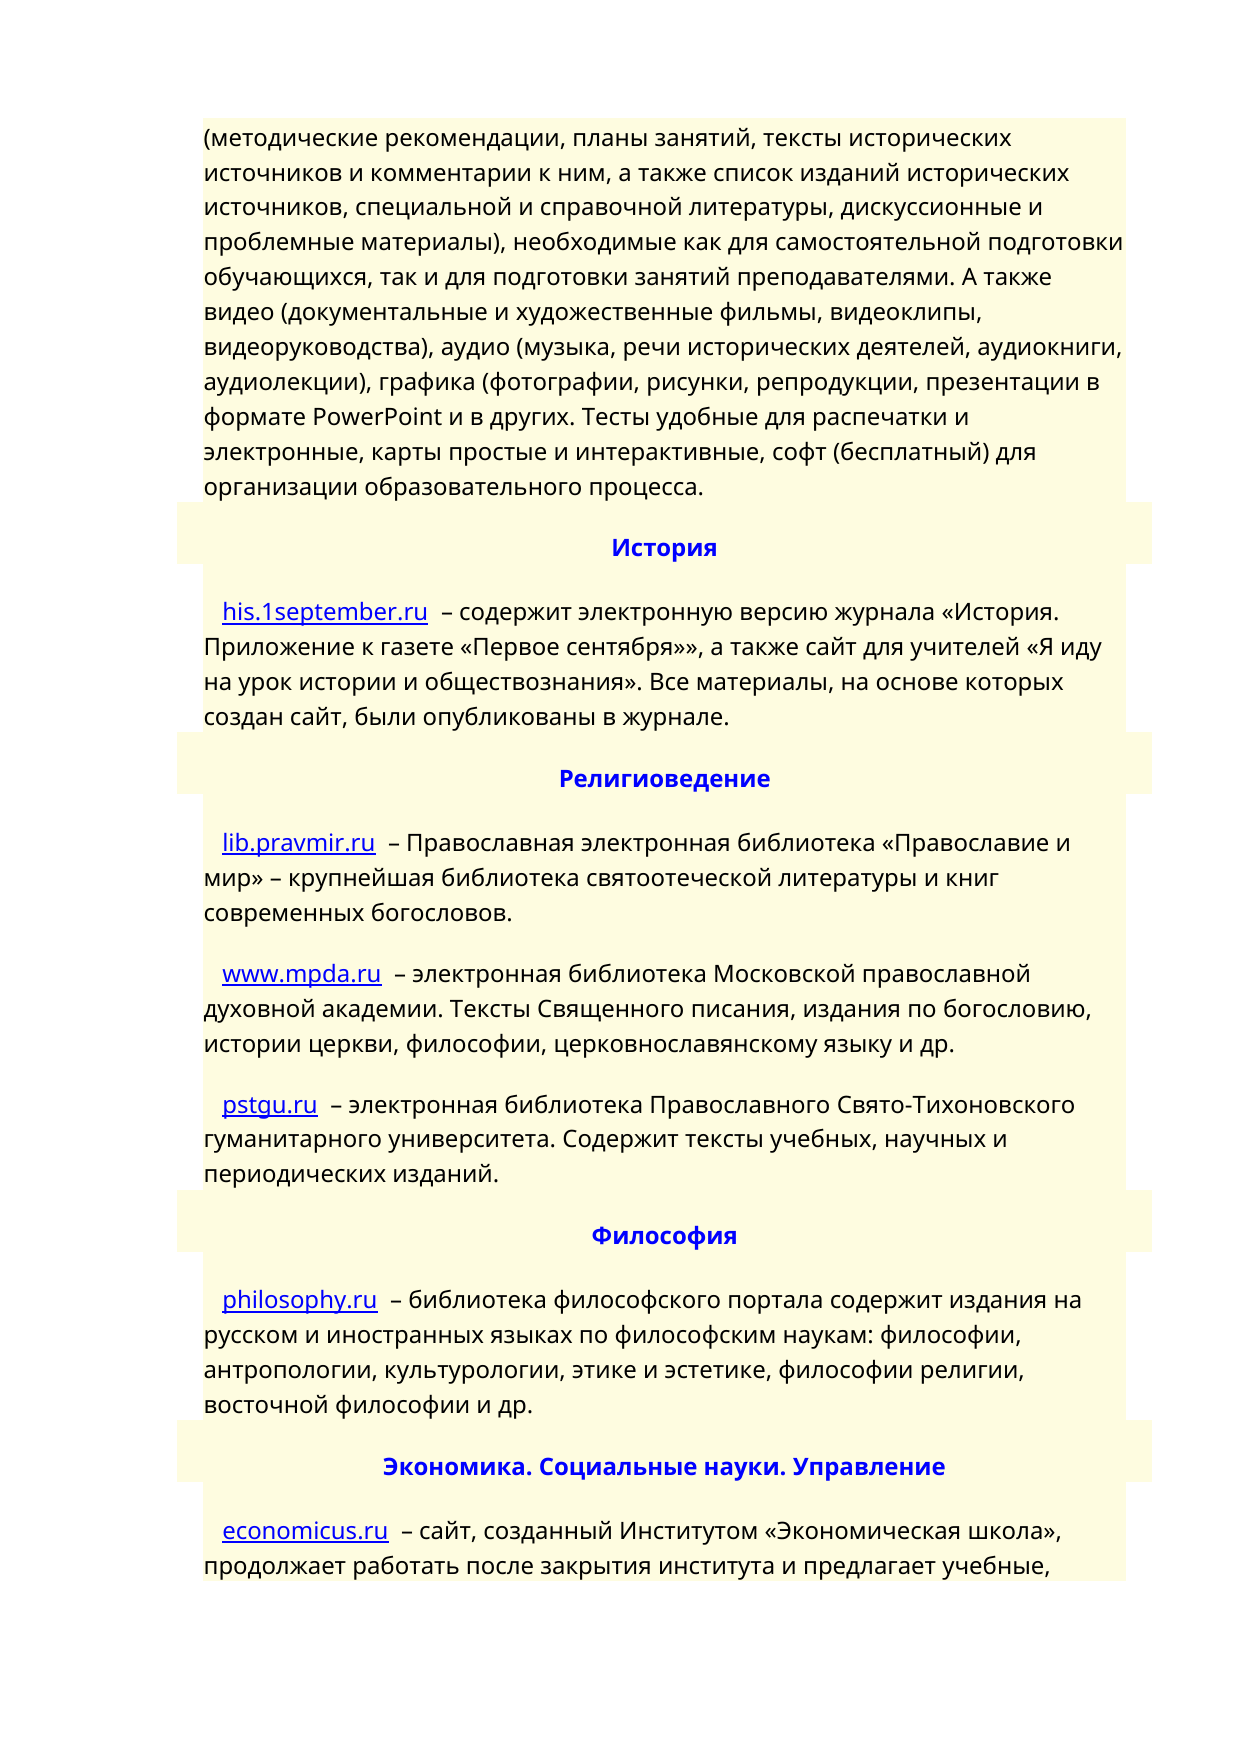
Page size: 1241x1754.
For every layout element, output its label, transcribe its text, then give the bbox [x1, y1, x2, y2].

text www.mpda.ru – электронная библиотека Московской православной духовной академии. Тексты Священного писания, издания по богословию, истории церкви, философии, церковнославянскому языку и др. [203, 954, 1126, 1059]
text pstgu.ru – электронная библиотека Православного Свято-Тихоновского гуманитарного университета. Содержит тексты учебных, научных и периодических изданий. [203, 1085, 1126, 1190]
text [203, 118, 1126, 502]
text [203, 1511, 1126, 1581]
text lib.pravmir.ru – Православная электронная библиотека «Православие и мир» – крупнейшая библиотека святоотеческой литературы и книг современных богословов. [203, 823, 1126, 928]
subtitle Религиоведение [177, 762, 1152, 794]
subtitle Экономика. Социальные науки. Управление [177, 1449, 1152, 1482]
text his.1september.ru – содержит электронную версию журнала «История. Приложение к газете «Первое сентября»», а также сайт для учителей «Я иду на урок истории и обществознания». Все материалы, на основе которых создан сайт, были опубликованы в журнале. [203, 593, 1126, 732]
text philosophy.ru – библиотека философского портала содержит издания на русском и иностранных языках по философским наукам: философии, антропологии, культурологии, этике и эстетике, философии религии, восточной философии и др. [203, 1281, 1126, 1420]
subtitle Философия [177, 1219, 1152, 1252]
subtitle История [177, 531, 1152, 564]
